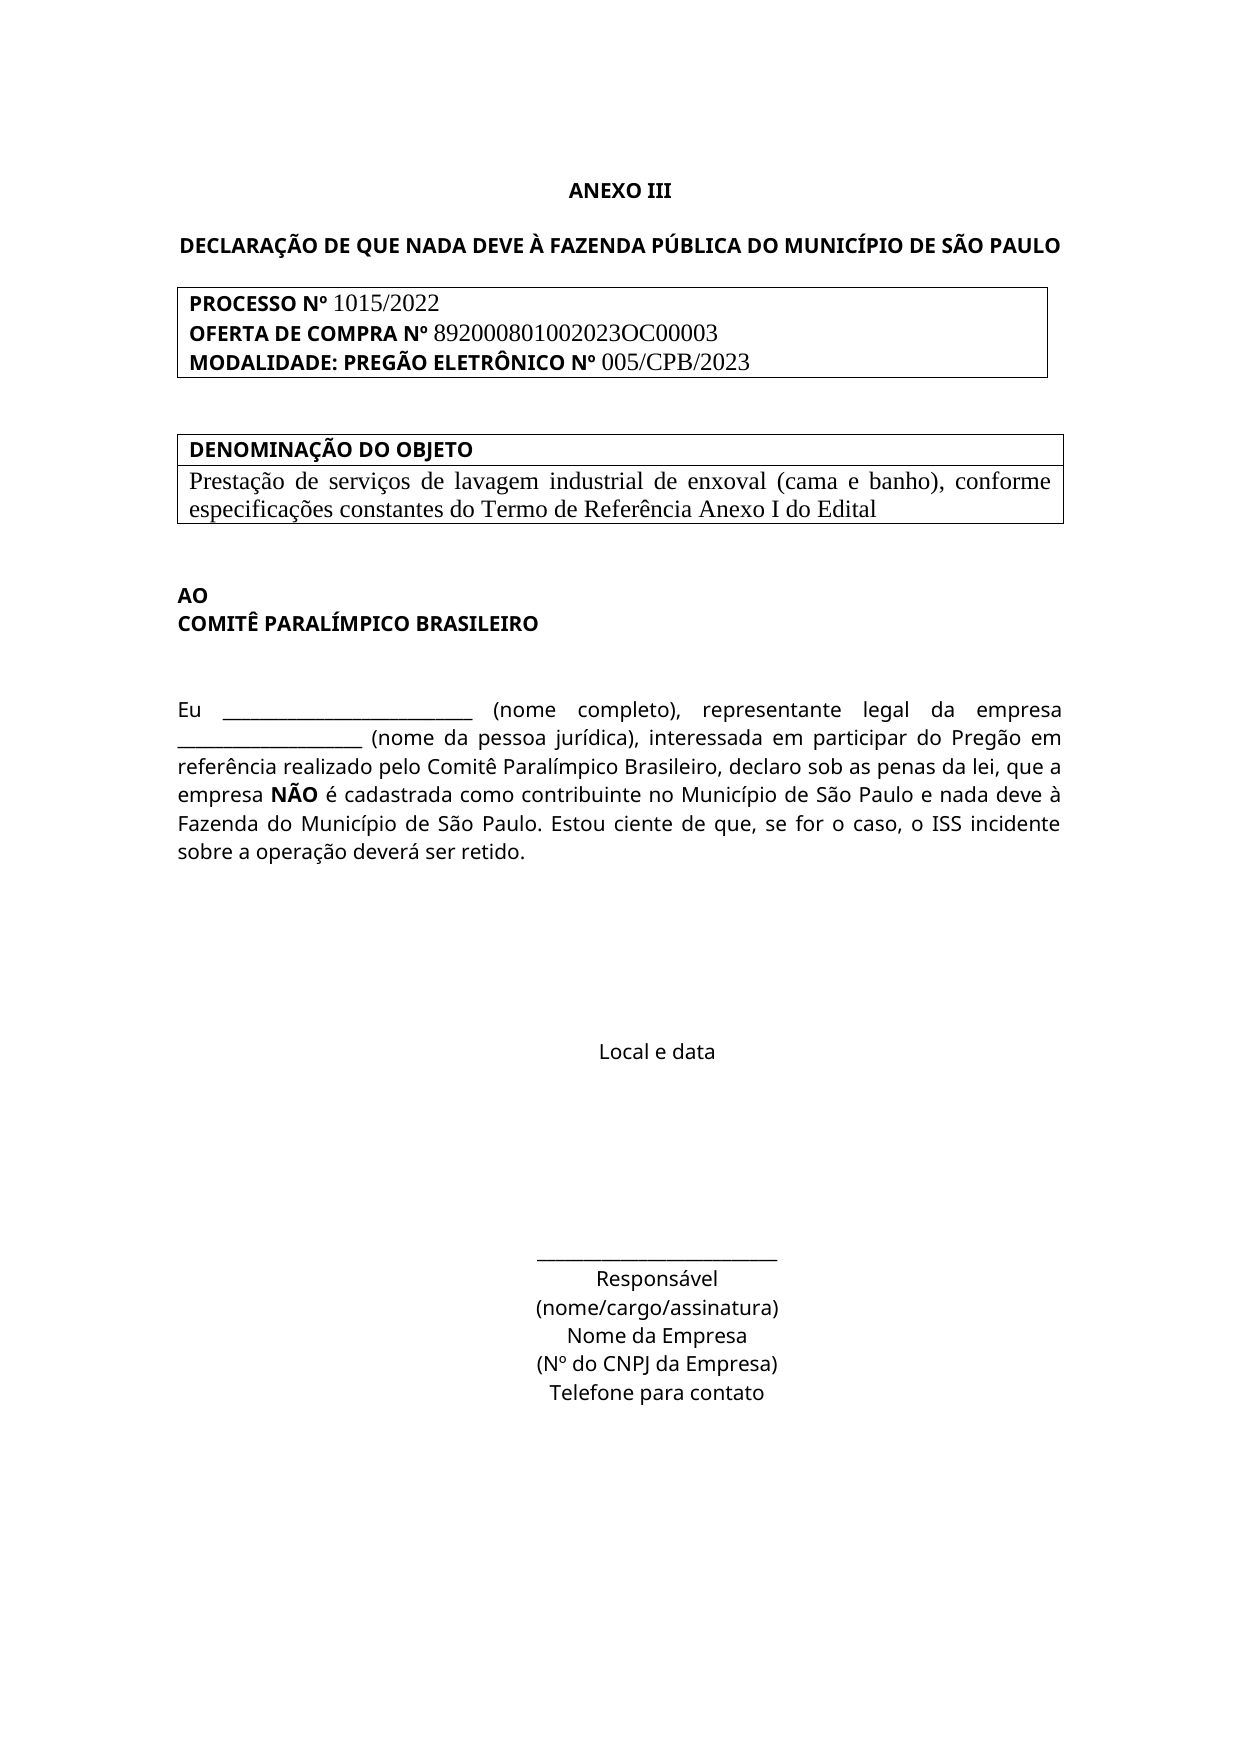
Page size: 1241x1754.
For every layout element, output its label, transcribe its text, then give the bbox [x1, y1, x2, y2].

table_header PROCESSO Nº OFERTA DE COMPRA Nº MODALIDADE: PREGÃO ELETRÔNICO Nº [178, 288, 1047, 377]
text Telefone para contato [251, 1378, 1063, 1406]
text Eu ___________________________ (nome completo), representante legal da empresa ____________________ (nome da pessoa jurídica), interessada em participar do Pregão em referência realizado pelo Comitê Paralímpico Brasileiro, declaro sob as penas da lei, que a empresa NÃO é cadastrada como contribuinte no Município de São Paulo e nada deve à Fazenda do Município de São Paulo. Estou ciente de que, se for o caso, o ISS incidente sobre a operação deverá ser retido. [177, 695, 1063, 866]
text __________________________ [251, 1236, 1063, 1264]
text COMITÊ PARALÍMPICO BRASILEIRO [177, 609, 1063, 638]
table_cell [178, 466, 1063, 523]
text DECLARAÇÃO DE QUE NADA DEVE À FAZENDA PÚBLICA DO MUNICÍPIO DE SÃO PAULO [177, 232, 1063, 260]
text ANEXO III [177, 176, 1063, 204]
text Local e data [251, 1037, 1063, 1065]
table_header DENOMINAÇÃO DO OBJETO [178, 435, 1063, 465]
text Responsável [251, 1264, 1063, 1293]
text Nome da Empresa [251, 1321, 1063, 1349]
text (Nº do CNPJ da Empresa) [251, 1349, 1063, 1378]
text (nome/cargo/assinatura) [251, 1293, 1063, 1321]
text AO [177, 581, 1063, 609]
